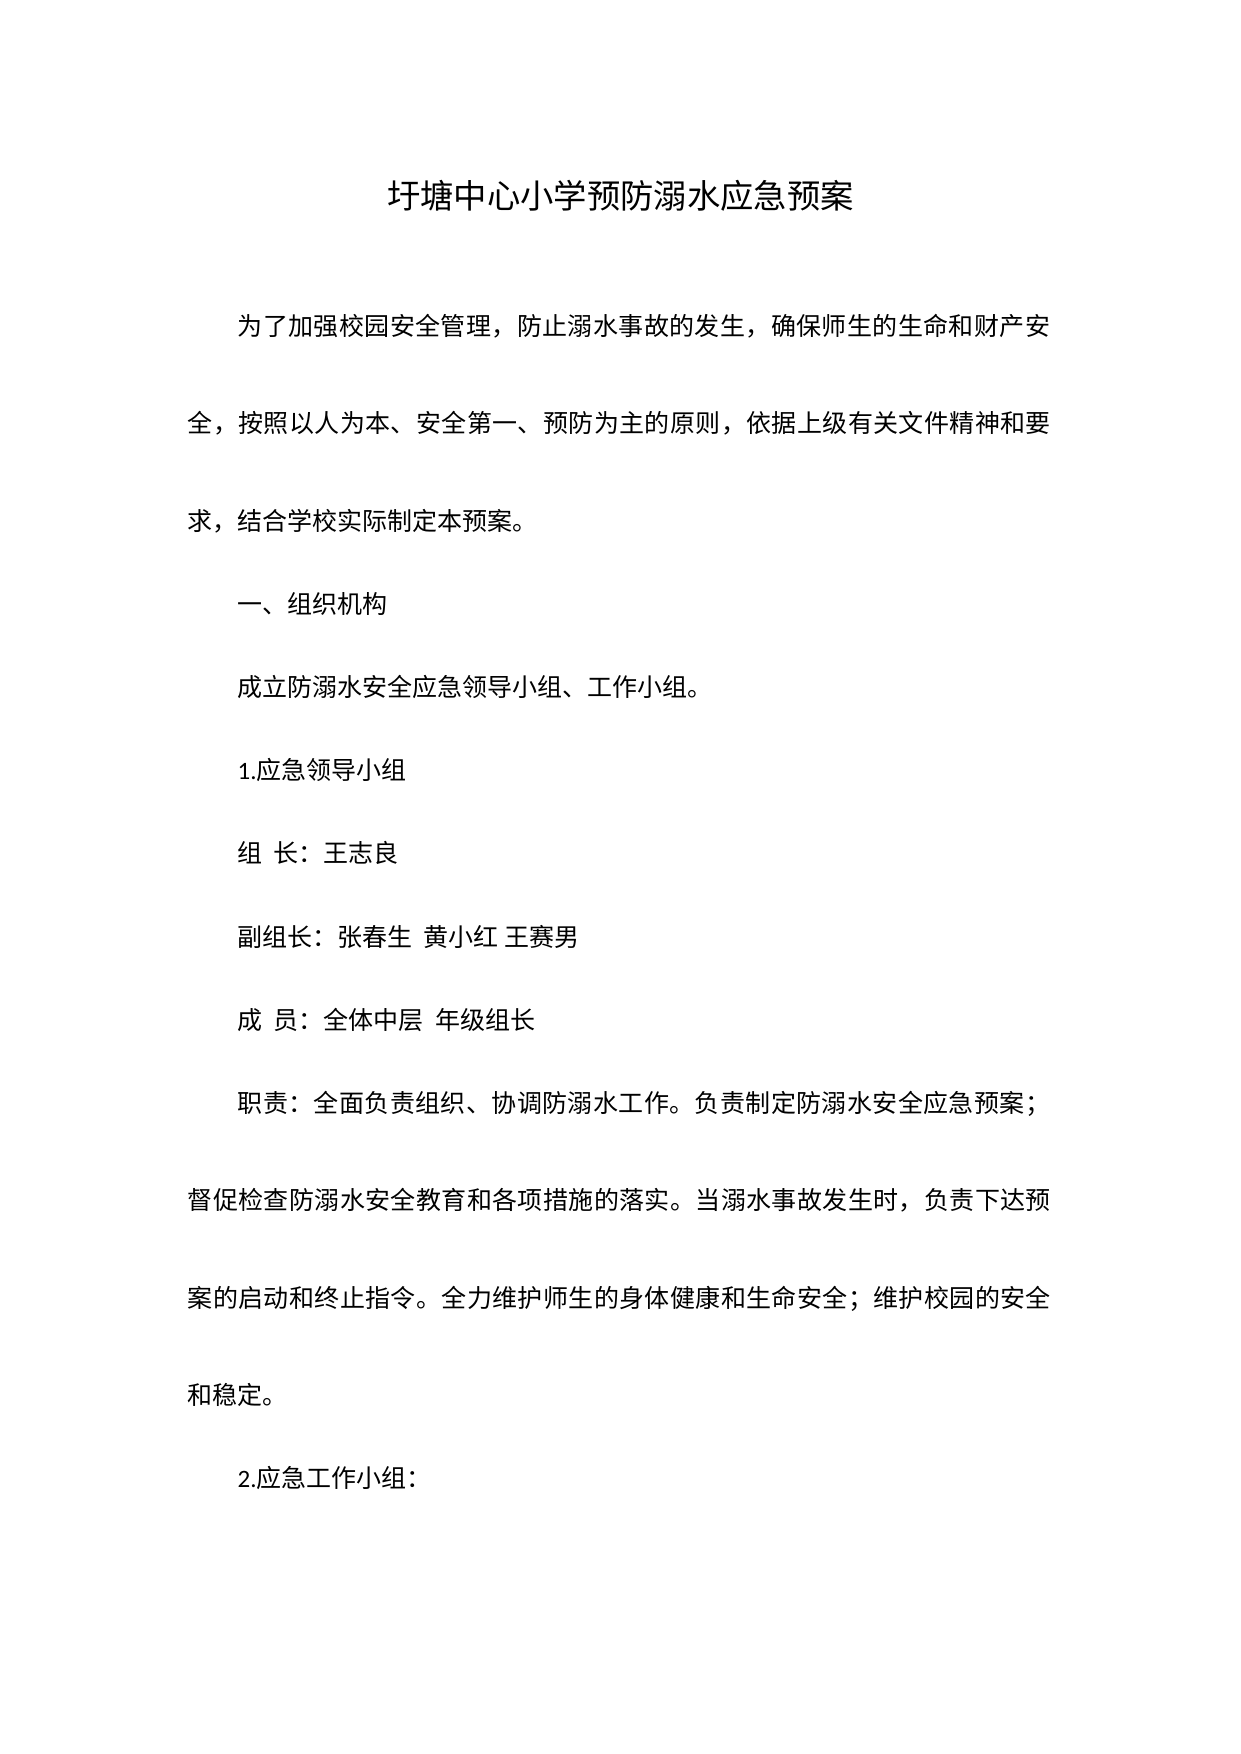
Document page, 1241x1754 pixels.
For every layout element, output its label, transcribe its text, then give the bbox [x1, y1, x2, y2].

text 副组长：张春生 黄小红 王赛男 [187, 903, 1053, 968]
text 成立防溺水安全应急领导小组、工作小组。 [187, 653, 1053, 718]
text 职责：全面负责组织、协调防溺水工作。负责制定防溺水安全应急预案；督促检查防溺水安全教育和各项措施的落实。当溺水事故发生时，负责下达预案的启动和终止指令。全力维护师生的身体健康和生命安全；维护校园的安全和稳定。 [187, 1069, 1053, 1426]
text 1.应急领导小组 [187, 736, 1053, 801]
text 成 员：全体中层 年级组长 [187, 986, 1053, 1051]
text 一、组织机构 [187, 570, 1053, 635]
text 为了加强校园安全管理，防止溺水事故的发生，确保师生的生命和财产安全，按照以人为本、安全第一、预防为主的原则，依据上级有关文件精神和要求，结合学校实际制定本预案。 [187, 292, 1053, 552]
text 组 长：王志良 [187, 819, 1053, 884]
text 圩塘中心小学预防溺水应急预案 [187, 162, 1053, 227]
text 2.应急工作小组： [187, 1444, 1053, 1509]
